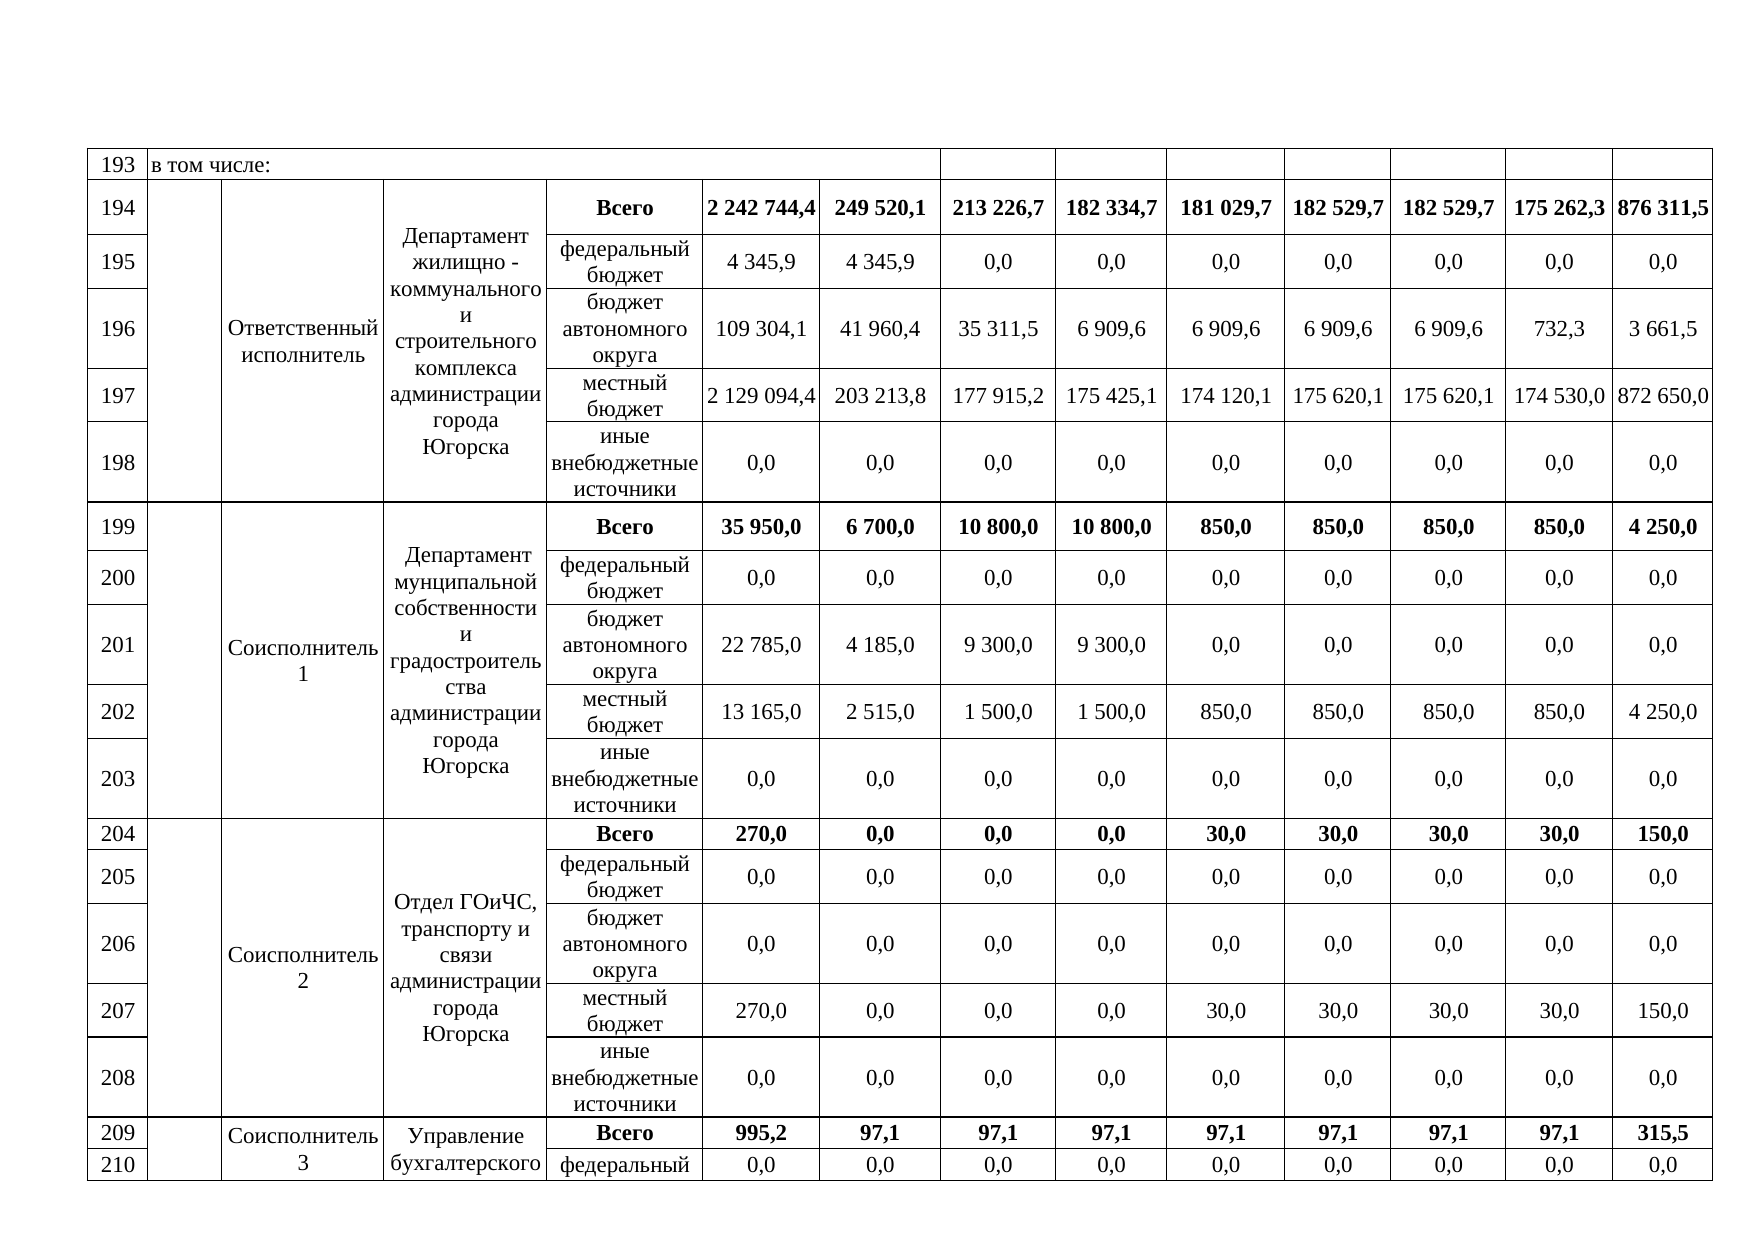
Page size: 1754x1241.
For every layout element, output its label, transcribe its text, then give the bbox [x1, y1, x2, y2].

table_cell 174 120,1 [1167, 369, 1284, 421]
table_cell 175 425,1 [1056, 369, 1166, 421]
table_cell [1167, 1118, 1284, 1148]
table_cell [148, 503, 221, 817]
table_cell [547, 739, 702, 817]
table_cell 35 950,0 [703, 503, 819, 550]
table_cell 193 [88, 149, 147, 179]
table_cell 200 [88, 551, 147, 603]
table_cell 4 345,9 [703, 235, 819, 287]
table_cell 0,0 [820, 551, 940, 603]
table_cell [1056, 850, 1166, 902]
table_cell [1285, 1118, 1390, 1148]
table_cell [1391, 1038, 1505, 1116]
table_cell 4 185,0 [820, 605, 940, 684]
table_cell 13 165,0 [703, 685, 819, 737]
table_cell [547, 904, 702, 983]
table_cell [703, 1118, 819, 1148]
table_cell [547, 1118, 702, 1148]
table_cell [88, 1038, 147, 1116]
table_cell 0,0 [1285, 422, 1390, 501]
table_cell 196 [88, 289, 147, 367]
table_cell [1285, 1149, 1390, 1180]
table_cell 872 650,0 [1613, 369, 1712, 421]
table_cell [1167, 149, 1284, 179]
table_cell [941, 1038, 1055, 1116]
table_cell 0,0 [1056, 551, 1166, 603]
table_cell 0,0 [1391, 605, 1505, 684]
table_cell 182 334,7 [1056, 180, 1166, 234]
table_cell 0,0 [1391, 551, 1505, 603]
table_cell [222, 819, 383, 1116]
table_cell 0,0 [820, 422, 940, 501]
table_cell 22 785,0 [703, 605, 819, 684]
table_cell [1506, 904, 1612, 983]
table_cell [1506, 149, 1612, 179]
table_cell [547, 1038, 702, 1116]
table_cell местный бюджет [547, 685, 702, 737]
table_cell 9 300,0 [941, 605, 1055, 684]
table_cell [148, 180, 221, 501]
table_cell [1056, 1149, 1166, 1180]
table_cell 0,0 [941, 235, 1055, 287]
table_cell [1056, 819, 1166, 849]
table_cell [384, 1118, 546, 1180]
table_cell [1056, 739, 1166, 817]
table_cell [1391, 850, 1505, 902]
table_cell Департамент мунципальной собственности и градостроительства администрации города Югорска [384, 503, 546, 817]
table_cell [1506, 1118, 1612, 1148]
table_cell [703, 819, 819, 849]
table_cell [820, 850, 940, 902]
table_cell 182 529,7 [1285, 180, 1390, 234]
table_cell 198 [88, 422, 147, 501]
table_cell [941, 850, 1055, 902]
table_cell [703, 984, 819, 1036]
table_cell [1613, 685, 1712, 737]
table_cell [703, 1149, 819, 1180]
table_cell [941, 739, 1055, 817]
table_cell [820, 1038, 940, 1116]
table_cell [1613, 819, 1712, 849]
table_cell [941, 149, 1055, 179]
table_cell [1613, 149, 1712, 179]
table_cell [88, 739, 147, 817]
table_cell 41 960,4 [820, 289, 940, 367]
table_cell 181 029,7 [1167, 180, 1284, 234]
table_cell 6 909,6 [1285, 289, 1390, 367]
table_cell 2 129 094,4 [703, 369, 819, 421]
table_cell 850,0 [1506, 685, 1612, 737]
table_cell 0,0 [1285, 605, 1390, 684]
table_cell 9 300,0 [1056, 605, 1166, 684]
table_cell 202 [88, 685, 147, 737]
table_cell 0,0 [1391, 422, 1505, 501]
table_cell 850,0 [1391, 685, 1505, 737]
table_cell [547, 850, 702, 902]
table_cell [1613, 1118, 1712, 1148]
table_cell 0,0 [1506, 422, 1612, 501]
table_cell 850,0 [1167, 685, 1284, 737]
table_cell 0,0 [1391, 235, 1505, 287]
table_cell 10 800,0 [941, 503, 1055, 550]
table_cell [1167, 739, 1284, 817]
table_cell 1 500,0 [1056, 685, 1166, 737]
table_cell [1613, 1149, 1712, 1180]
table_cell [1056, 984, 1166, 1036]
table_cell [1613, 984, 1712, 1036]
table_cell 876 311,5 [1613, 180, 1712, 234]
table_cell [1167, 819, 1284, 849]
table_cell 6 700,0 [820, 503, 940, 550]
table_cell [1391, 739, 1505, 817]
table_cell 850,0 [1285, 685, 1390, 737]
table_cell Ответственный исполнитель [222, 180, 383, 501]
table_cell 0,0 [1613, 551, 1712, 603]
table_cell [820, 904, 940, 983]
table_cell Департамент жилищно - коммунального и строительного комплекса администрации города Югорска [384, 180, 546, 501]
table_cell 0,0 [941, 422, 1055, 501]
table_cell Всего [547, 180, 702, 234]
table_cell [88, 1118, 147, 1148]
table_cell 175 620,1 [1285, 369, 1390, 421]
table_cell 177 915,2 [941, 369, 1055, 421]
table_cell федеральный бюджет [547, 551, 702, 603]
table_cell 203 213,8 [820, 369, 940, 421]
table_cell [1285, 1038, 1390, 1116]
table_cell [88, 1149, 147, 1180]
table_cell 0,0 [1167, 605, 1284, 684]
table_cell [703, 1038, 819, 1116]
table_cell 850,0 [1167, 503, 1284, 550]
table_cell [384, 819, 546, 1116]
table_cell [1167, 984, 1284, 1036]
table_cell Всего [547, 503, 702, 550]
table_cell 199 [88, 503, 147, 550]
table_cell 0,0 [1285, 235, 1390, 287]
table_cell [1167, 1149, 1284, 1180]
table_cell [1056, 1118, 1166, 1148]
table_cell 0,0 [1613, 422, 1712, 501]
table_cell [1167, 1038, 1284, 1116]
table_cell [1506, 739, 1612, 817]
table_cell 850,0 [1285, 503, 1390, 550]
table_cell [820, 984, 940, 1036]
table_cell 1 500,0 [941, 685, 1055, 737]
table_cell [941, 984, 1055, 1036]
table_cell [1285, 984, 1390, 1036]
table_cell 195 [88, 235, 147, 287]
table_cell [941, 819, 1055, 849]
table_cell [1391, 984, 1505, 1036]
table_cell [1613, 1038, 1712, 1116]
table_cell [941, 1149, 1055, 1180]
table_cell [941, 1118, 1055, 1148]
table_cell 201 [88, 605, 147, 684]
table_cell [1391, 149, 1505, 179]
table_cell 175 620,1 [1391, 369, 1505, 421]
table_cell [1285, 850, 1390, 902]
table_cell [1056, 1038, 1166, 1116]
table_cell бюджет автономного округа [547, 605, 702, 684]
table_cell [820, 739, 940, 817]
table_cell 0,0 [1167, 422, 1284, 501]
table_cell 0,0 [1613, 235, 1712, 287]
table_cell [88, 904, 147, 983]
table_cell 175 262,3 [1506, 180, 1612, 234]
table_cell 249 520,1 [820, 180, 940, 234]
table_cell 4 250,0 [1613, 503, 1712, 550]
table_cell 4 345,9 [820, 235, 940, 287]
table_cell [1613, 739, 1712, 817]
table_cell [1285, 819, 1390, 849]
table_cell иные внебюджетные источники [547, 422, 702, 501]
table_cell 0,0 [941, 551, 1055, 603]
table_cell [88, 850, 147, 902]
table_cell 194 [88, 180, 147, 234]
table_cell 109 304,1 [703, 289, 819, 367]
table_cell 0,0 [1285, 551, 1390, 603]
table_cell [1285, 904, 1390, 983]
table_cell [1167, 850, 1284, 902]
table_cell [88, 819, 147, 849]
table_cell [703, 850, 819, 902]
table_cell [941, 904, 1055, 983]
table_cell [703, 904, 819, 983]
table_cell 0,0 [703, 422, 819, 501]
table_cell в том числе: [148, 149, 940, 179]
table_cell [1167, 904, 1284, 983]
table_cell федеральный бюджет [547, 235, 702, 287]
table_cell 0,0 [1506, 605, 1612, 684]
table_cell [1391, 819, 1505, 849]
table_cell 0,0 [1056, 422, 1166, 501]
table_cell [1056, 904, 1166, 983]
table_cell местный бюджет [547, 369, 702, 421]
table_cell 10 800,0 [1056, 503, 1166, 550]
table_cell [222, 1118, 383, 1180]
table_cell 3 661,5 [1613, 289, 1712, 367]
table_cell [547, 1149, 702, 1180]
table_cell 6 909,6 [1391, 289, 1505, 367]
table_cell 0,0 [1613, 605, 1712, 684]
table_cell [1056, 149, 1166, 179]
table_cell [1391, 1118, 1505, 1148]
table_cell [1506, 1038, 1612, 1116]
table_cell 6 909,6 [1056, 289, 1166, 367]
table_cell 732,3 [1506, 289, 1612, 367]
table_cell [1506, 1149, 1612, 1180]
table_cell 197 [88, 369, 147, 421]
table_cell 2 515,0 [820, 685, 940, 737]
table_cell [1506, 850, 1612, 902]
table_cell 35 311,5 [941, 289, 1055, 367]
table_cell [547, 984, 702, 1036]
table_cell 0,0 [703, 551, 819, 603]
table_cell 0,0 [1506, 235, 1612, 287]
table_cell Соисполнитель 1 [222, 503, 383, 817]
table_cell 6 909,6 [1167, 289, 1284, 367]
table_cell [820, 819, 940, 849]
table_cell 213 226,7 [941, 180, 1055, 234]
table_cell 0,0 [1167, 235, 1284, 287]
table_cell 850,0 [1506, 503, 1612, 550]
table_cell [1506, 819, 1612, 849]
table_cell 850,0 [1391, 503, 1505, 550]
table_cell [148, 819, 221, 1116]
table_cell 0,0 [1167, 551, 1284, 603]
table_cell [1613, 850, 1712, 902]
table_cell 174 530,0 [1506, 369, 1612, 421]
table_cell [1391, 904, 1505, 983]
table_cell [1285, 149, 1390, 179]
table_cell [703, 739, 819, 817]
table_cell 0,0 [1056, 235, 1166, 287]
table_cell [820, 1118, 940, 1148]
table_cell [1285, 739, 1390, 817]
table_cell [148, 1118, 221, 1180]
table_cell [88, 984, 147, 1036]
table_cell 182 529,7 [1391, 180, 1505, 234]
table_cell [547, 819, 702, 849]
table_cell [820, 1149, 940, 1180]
table_cell 2 242 744,4 [703, 180, 819, 234]
table_cell 0,0 [1506, 551, 1612, 603]
table_cell бюджет автономного округа [547, 289, 702, 367]
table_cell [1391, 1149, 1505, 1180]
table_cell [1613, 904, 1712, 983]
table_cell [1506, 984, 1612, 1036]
